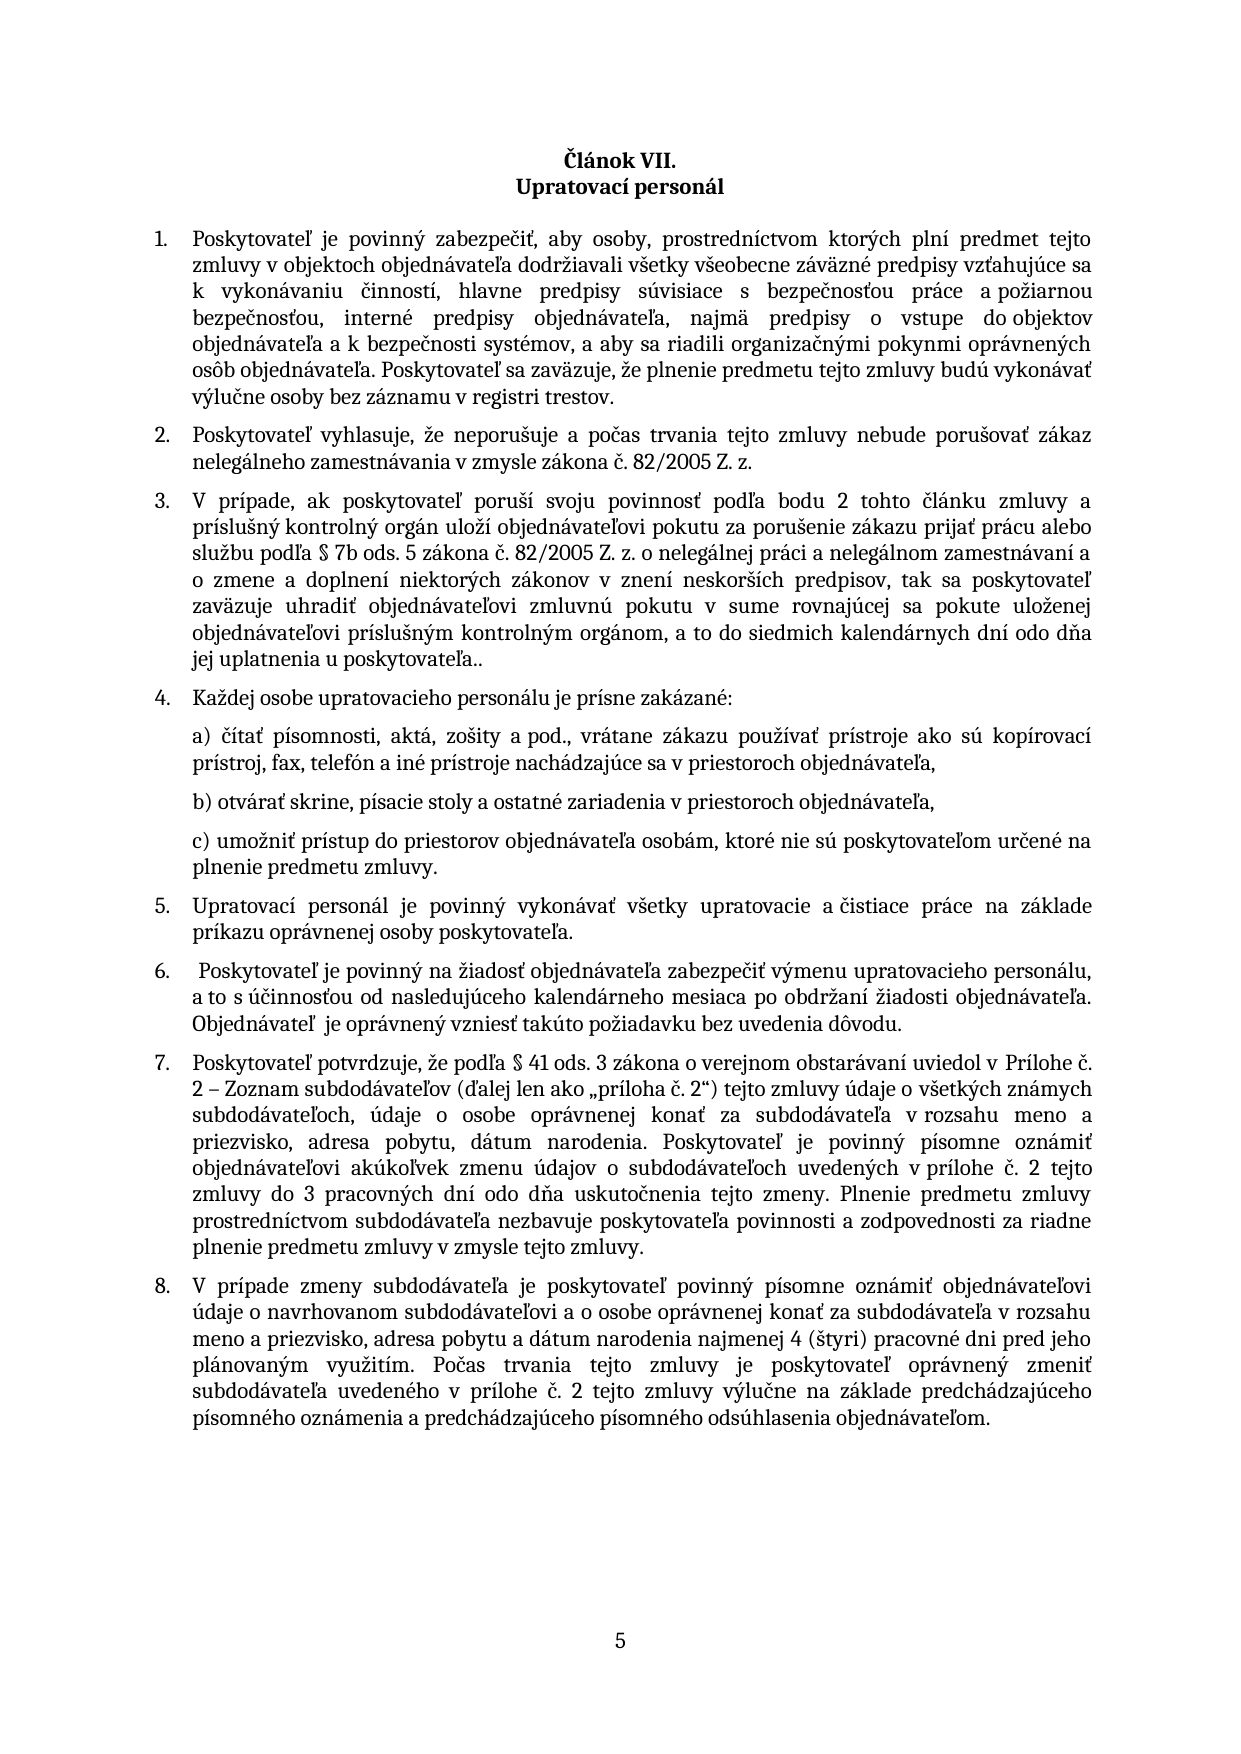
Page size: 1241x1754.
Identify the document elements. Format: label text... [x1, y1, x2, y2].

list V prípade zmeny subdodávateľa je poskytovateľ povinný písomne oznámiť objednávateľovi údaje o navrhovanom subdodávateľovi a o osobe oprávnenej konať za subdodávateľa v rozsahu meno a priezvisko, adresa pobytu a dátum narodenia najmenej 4 (štyri) pracovné dni pred jeho plánovaným využitím. Počas trvania tejto zmluvy je poskytovateľ oprávnený zmeniť subdodávateľa uvedeného v prílohe č. 2 tejto zmluvy výlučne na základe predchádzajúceho písomného oznámenia a predchádzajúceho písomného odsúhlasenia objednávateľom. [154, 1273, 1093, 1431]
list Poskytovateľ vyhlasuje, že neporušuje a počas trvania tejto zmluvy nebude porušovať zákaz nelegálneho zamestnávania v zmysle zákona č. 82/2005 Z. z. [154, 422, 1093, 475]
subtitle Článok VII. [148, 148, 1093, 174]
text c) umožniť prístup do priestorov objednávateľa osobám, ktoré nie sú poskytovateľom určené na plnenie predmetu zmluvy. [192, 827, 1093, 880]
subtitle Upratovací personál [148, 174, 1093, 200]
list Poskytovateľ potvrdzuje, že podľa § 41 ods. 3 zákona o verejnom obstarávaní uviedol v Prílohe č. 2 – Zoznam subdodávateľov (ďalej len ako „príloha č. 2“) tejto zmluvy údaje o všetkých známych subdodávateľoch, údaje o osobe oprávnenej konať za subdodávateľa v rozsahu meno a priezvisko, adresa pobytu, dátum narodenia. Poskytovateľ je povinný písomne oznámiť objednávateľovi akúkoľvek zmenu údajov o subdodávateľoch uvedených v prílohe č. 2 tejto zmluvy do 3 pracovných dní odo dňa uskutočnenia tejto zmeny. Plnenie predmetu zmluvy prostredníctvom subdodávateľa nezbavuje poskytovateľa povinnosti a zodpovednosti za riadne plnenie predmetu zmluvy v zmysle tejto zmluvy. [154, 1049, 1093, 1260]
text a) čítať písomnosti, aktá, zošity a pod., vrátane zákazu používať prístroje ako sú kopírovací prístroj, fax, telefón a iné prístroje nachádzajúce sa v priestoroch objednávateľa, [192, 723, 1093, 776]
list Poskytovateľ je povinný na žiadosť objednávateľa zabezpečiť výmenu upratovacieho personálu, a to s účinnosťou od nasledujúceho kalendárneho mesiaca po obdržaní žiadosti objednávateľa. Objednávateľ je oprávnený vzniesť takúto požiadavku bez uvedenia dôvodu. [154, 958, 1093, 1037]
list Poskytovateľ je povinný zabezpečiť, aby osoby, prostredníctvom ktorých plní predmet tejto zmluvy v objektoch objednávateľa dodržiavali všetky všeobecne záväzné predpisy vzťahujúce sa k vykonávaniu činností, hlavne predpisy súvisiace s bezpečnosťou práce a požiarnou bezpečnosťou, interné predpisy objednávateľa, najmä predpisy o vstupe do objektov objednávateľa a k bezpečnosti systémov, a aby sa riadili organizačnými pokynmi oprávnených osôb objednávateľa. Poskytovateľ sa zaväzuje, že plnenie predmetu tejto zmluvy budú vykonávať výlučne osoby bez záznamu v registri trestov. [154, 225, 1093, 410]
list Každej osobe upratovacieho personálu je prísne zakázané: [154, 684, 1093, 711]
text b) otvárať skrine, písacie stoly a ostatné zariadenia v priestoroch objednávateľa, [192, 788, 1093, 815]
list Upratovací personál je povinný vykonávať všetky upratovacie a čistiace práce na základe príkazu oprávnenej osoby poskytovateľa. [154, 893, 1093, 945]
list V prípade, ak poskytovateľ poruší svoju povinnosť podľa bodu 2 tohto článku zmluvy a príslušný kontrolný orgán uloží objednávateľovi pokutu za porušenie zákazu prijať prácu alebo službu podľa § 7b ods. 5 zákona č. 82/2005 Z. z. o nelegálnej práci a nelegálnom zamestnávaní a o zmene a doplnení niektorých zákonov v znení neskorších predpisov, tak sa poskytovateľ zaväzuje uhradiť objednávateľovi zmluvnú pokutu v sume rovnajúcej sa pokute uloženej objednávateľovi príslušným kontrolným orgánom, a to do siedmich kalendárnych dní odo dňa jej uplatnenia u poskytovateľa.. [154, 487, 1093, 672]
